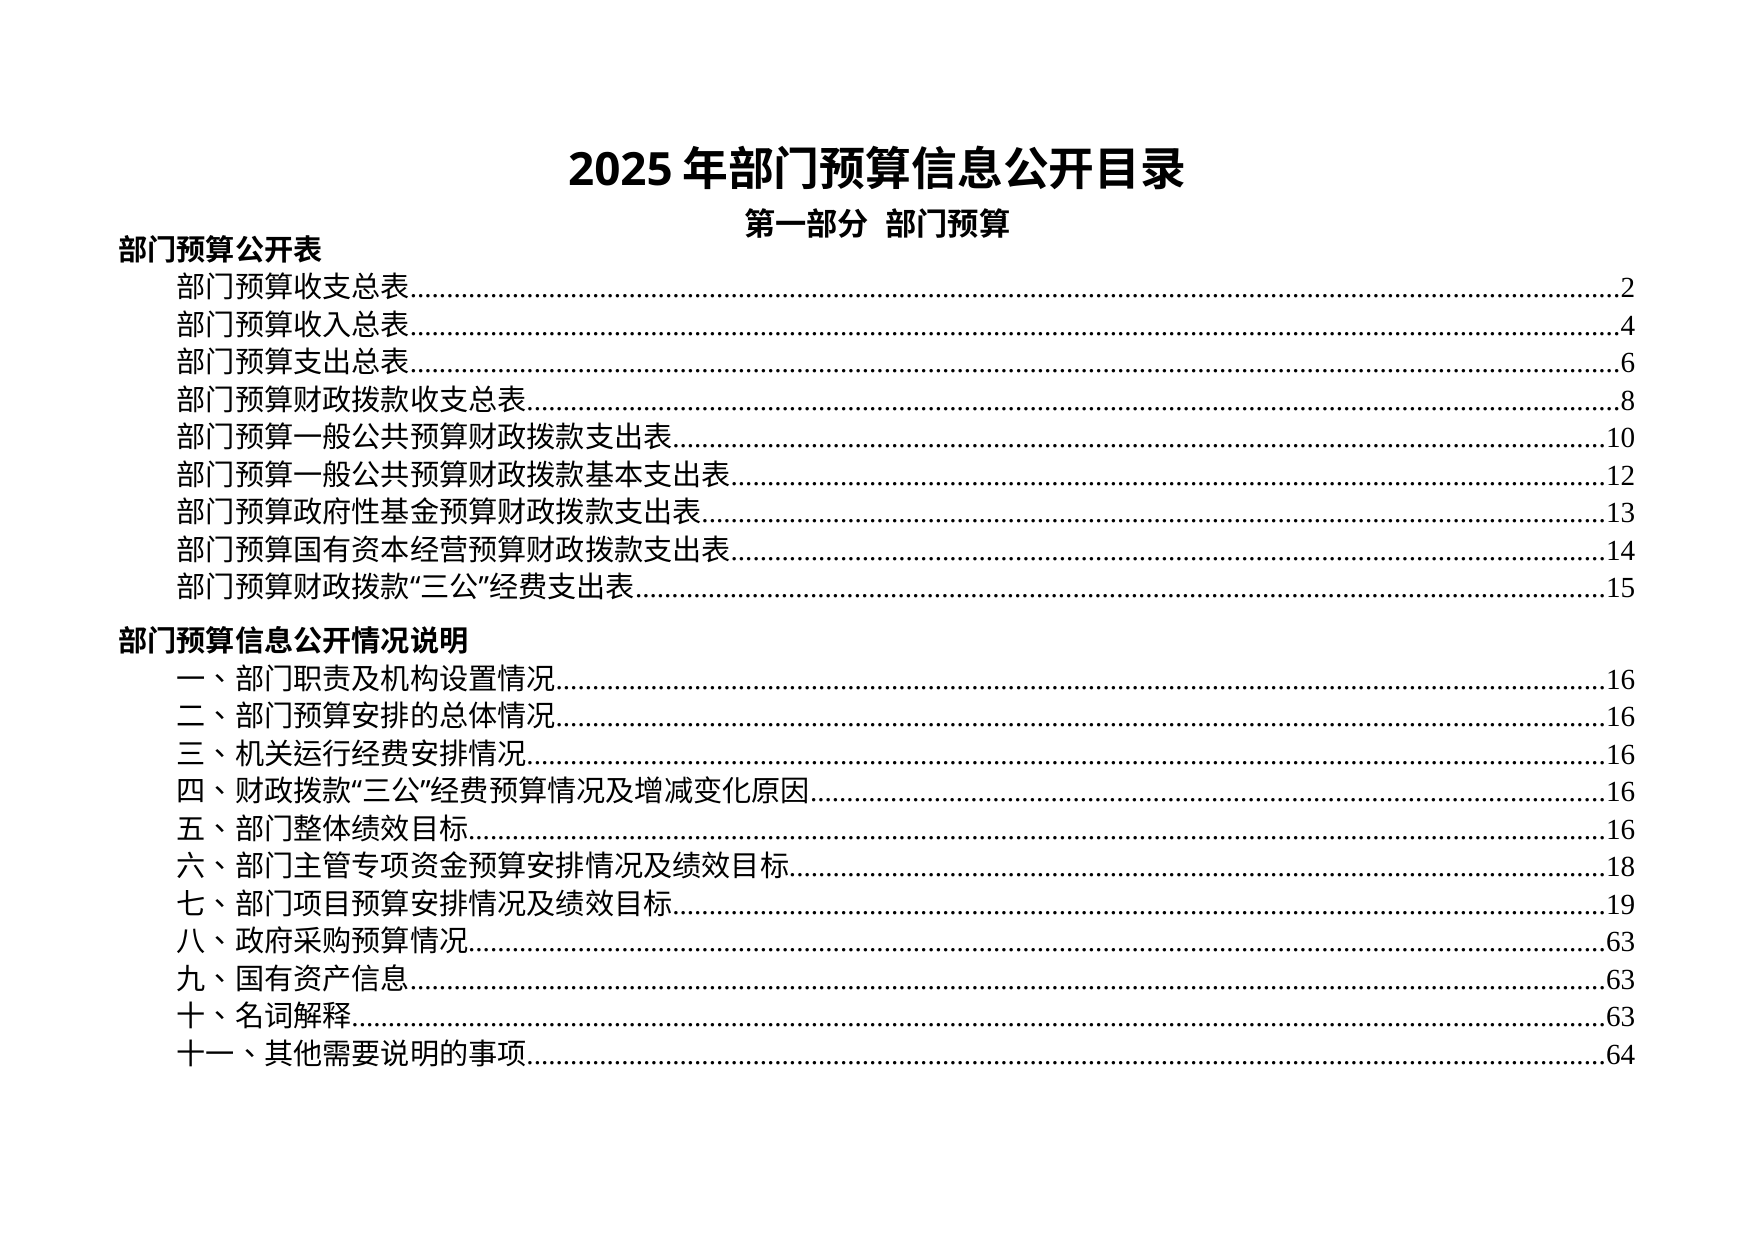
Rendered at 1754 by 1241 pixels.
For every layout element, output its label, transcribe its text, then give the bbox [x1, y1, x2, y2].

text 部门预算收支总表 2 [118, 278, 1636, 303]
text 九、国有资产信息 63 [118, 969, 1636, 994]
text 第一部分 部门预算 [118, 215, 1636, 240]
text 部门预算收入总表 4 [118, 315, 1636, 340]
text 四、财政拨款“三公”经费预算情况及增减变化原因 16 [118, 782, 1636, 807]
text 部门预算财政拨款“三公”经费支出表 15 [118, 578, 1636, 603]
text 部门预算财政拨款收支总表 8 [118, 390, 1636, 415]
text 部门预算公开表 [118, 240, 1636, 265]
text 六、部门主管专项资金预算安排情况及绩效目标 18 [118, 857, 1636, 882]
text 五、部门整体绩效目标 16 [118, 819, 1636, 844]
text 二、部门预算安排的总体情况 16 [118, 707, 1636, 732]
text 部门预算信息公开情况说明 [118, 632, 1636, 657]
text 2025年部门预算信息公开目录 [118, 165, 1636, 190]
text 部门预算一般公共预算财政拨款支出表 10 [118, 428, 1636, 453]
text 七、部门项目预算安排情况及绩效目标 19 [118, 894, 1636, 919]
text 一、部门职责及机构设置情况 16 [118, 669, 1636, 694]
text 八、政府采购预算情况 63 [118, 932, 1636, 957]
text 十、名词解释 63 [118, 1007, 1636, 1032]
text 部门预算政府性基金预算财政拨款支出表 13 [118, 503, 1636, 528]
text 部门预算一般公共预算财政拨款基本支出表 12 [118, 465, 1636, 490]
text 三、机关运行经费安排情况 16 [118, 744, 1636, 769]
text 十一、其他需要说明的事项 64 [118, 1044, 1636, 1069]
text 部门预算支出总表 6 [118, 353, 1636, 378]
text 部门预算国有资本经营预算财政拨款支出表 14 [118, 540, 1636, 565]
